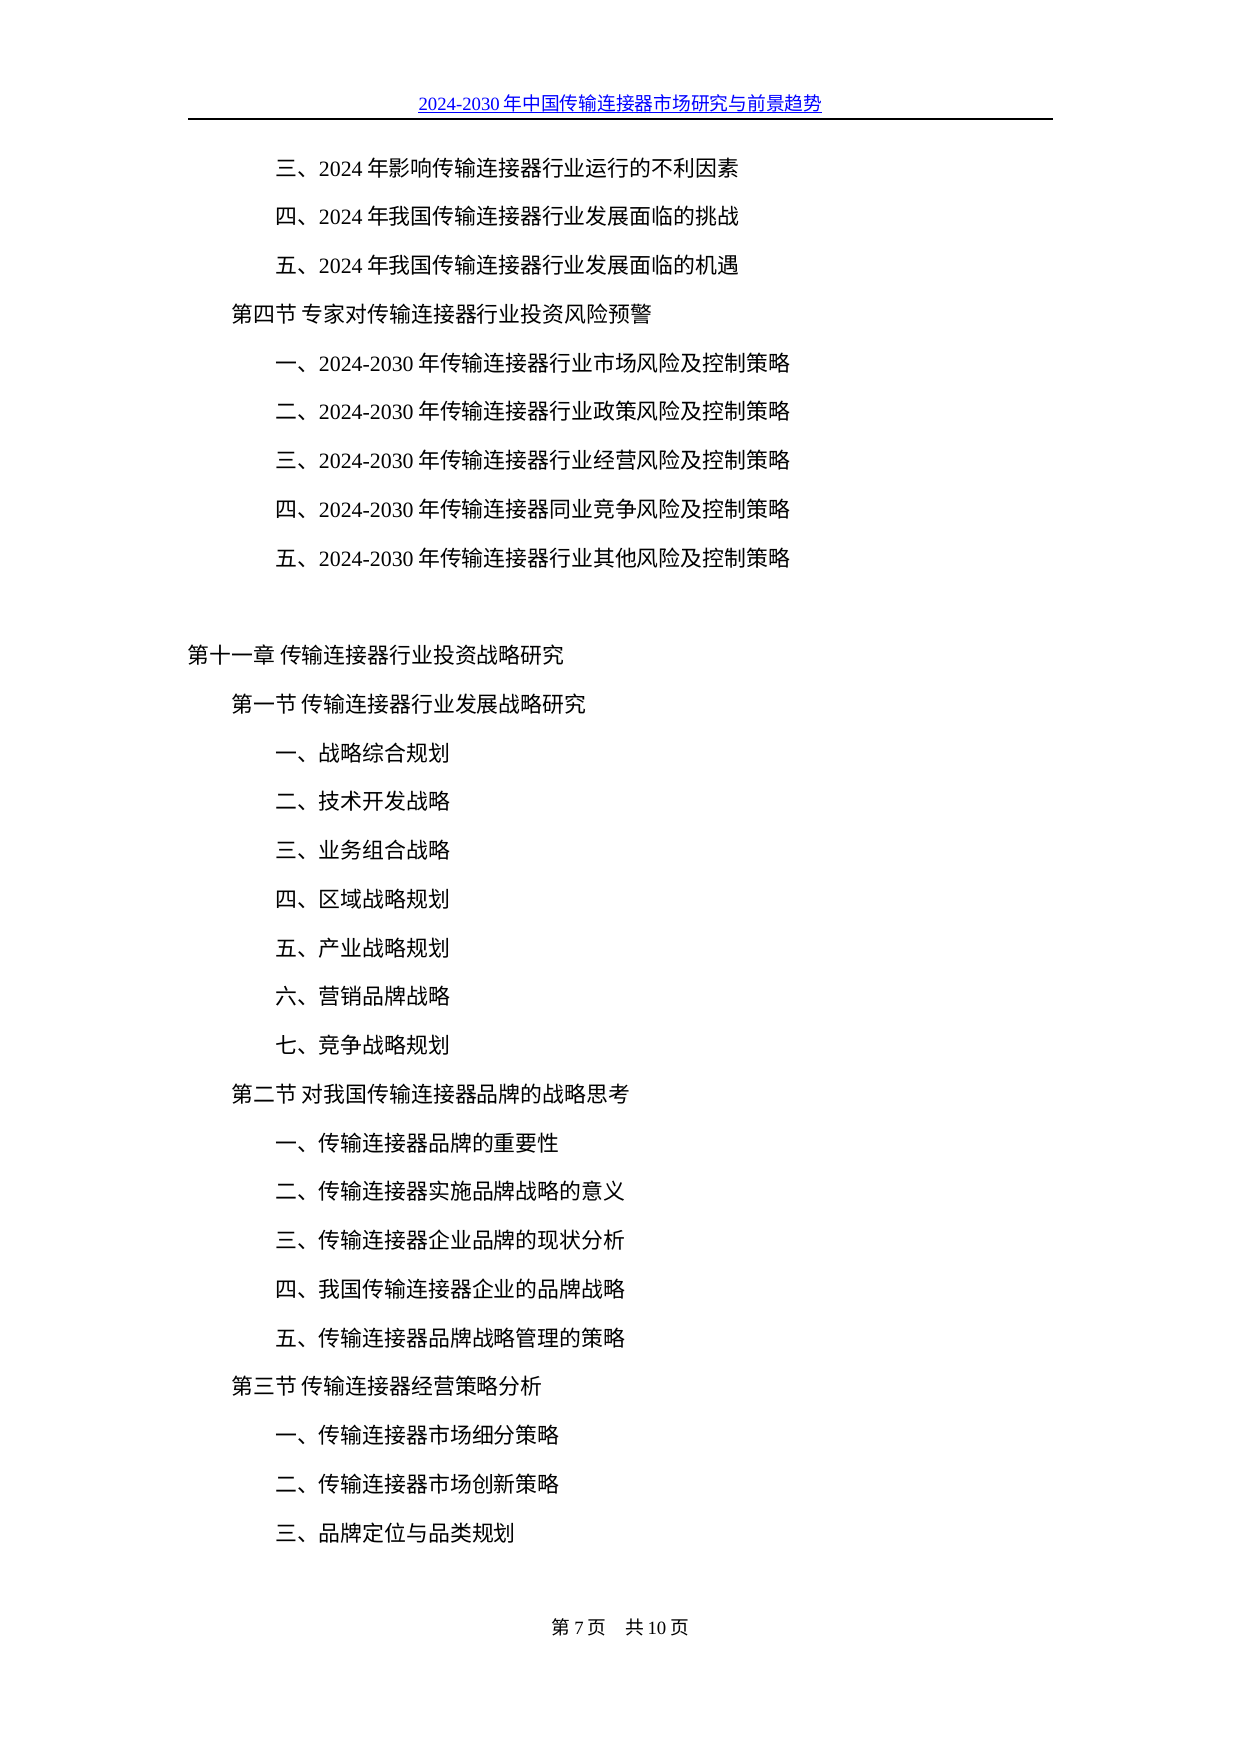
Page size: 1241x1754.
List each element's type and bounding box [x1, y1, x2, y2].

text [187, 150, 1053, 1548]
